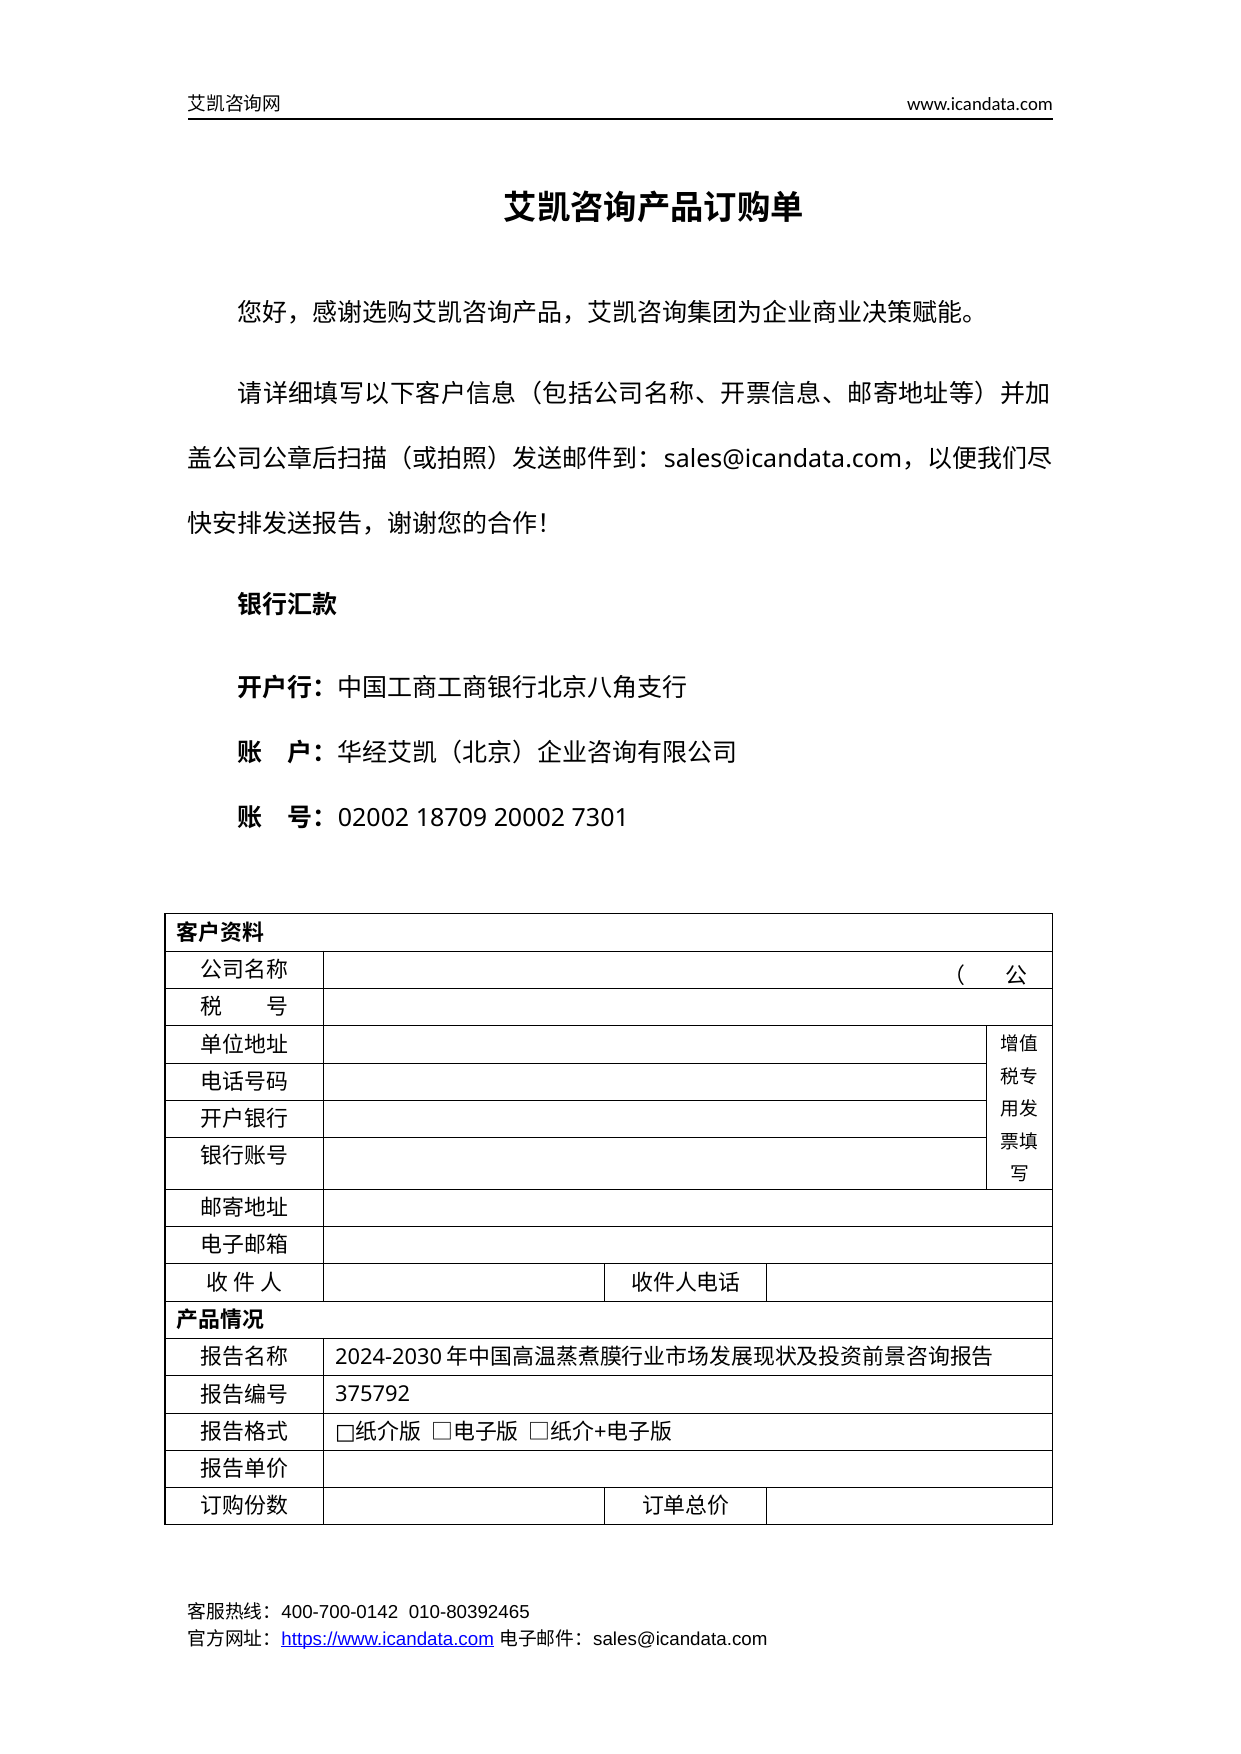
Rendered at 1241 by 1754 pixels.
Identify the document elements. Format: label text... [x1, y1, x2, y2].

text 账 号：02002 18709 20002 7301 [187, 783, 1053, 848]
text 艾凯咨询产品订购单 [187, 172, 1053, 237]
table_cell [324, 952, 1052, 988]
table_cell [324, 1064, 986, 1100]
table_cell 产品情况 [166, 1302, 1052, 1338]
table_cell 收 件 人 [166, 1264, 323, 1301]
table_cell [324, 1227, 1052, 1263]
table_cell [324, 1101, 986, 1137]
table_cell [767, 1488, 1052, 1524]
table_cell [324, 1138, 986, 1189]
table_cell 订单总价 [605, 1488, 766, 1524]
table_cell 订购份数 [166, 1488, 323, 1524]
text 账 户：华经艾凯（北京）企业咨询有限公司 [187, 718, 1053, 783]
table_cell [324, 989, 1052, 1025]
table_cell 银行账号 [166, 1138, 323, 1189]
table_cell 375792 [324, 1376, 1052, 1412]
table_cell 电子邮箱 [166, 1227, 323, 1263]
table_cell [324, 1190, 1052, 1226]
table_cell 增值税专用发票填写 [987, 1026, 1052, 1189]
table_cell 税 号 [166, 989, 323, 1025]
table_cell 开户银行 [166, 1101, 323, 1137]
text 请详细填写以下客户信息（包括公司名称、开票信息、邮寄地址等）并加盖公司公章后扫描（或拍照）发送邮件到：sales@icandata.com，以便我们尽快安排发送报告，谢谢您的合作！ [187, 359, 1053, 554]
text 银行汇款 [187, 570, 1053, 635]
table_header 客户资料 [166, 914, 1052, 951]
table_cell [324, 1026, 986, 1062]
table_cell 收件人电话 [605, 1264, 766, 1301]
table_cell 报告编号 [166, 1376, 323, 1412]
table_cell 报告单价 [166, 1451, 323, 1487]
table_cell 电话号码 [166, 1064, 323, 1100]
table_cell 2024-2030年中国高温蒸煮膜行业市场发展现状及投资前景咨询报告 [324, 1339, 1052, 1375]
table_cell 单位地址 [166, 1026, 323, 1062]
text 开户行：中国工商工商银行北京八角支行 [187, 653, 1053, 718]
table_cell 报告名称 [166, 1339, 323, 1375]
table_cell □纸介版 □电子版 □纸介+电子版 [324, 1414, 1052, 1450]
text 您好，感谢选购艾凯咨询产品，艾凯咨询集团为企业商业决策赋能。 [187, 278, 1053, 343]
table_cell [767, 1264, 1052, 1301]
table_cell [324, 1451, 1052, 1487]
table_cell 公司名称 [166, 952, 323, 988]
table_cell 报告格式 [166, 1414, 323, 1450]
table_cell [324, 1488, 604, 1524]
table_cell [324, 1264, 604, 1301]
table_cell 邮寄地址 [166, 1190, 323, 1226]
